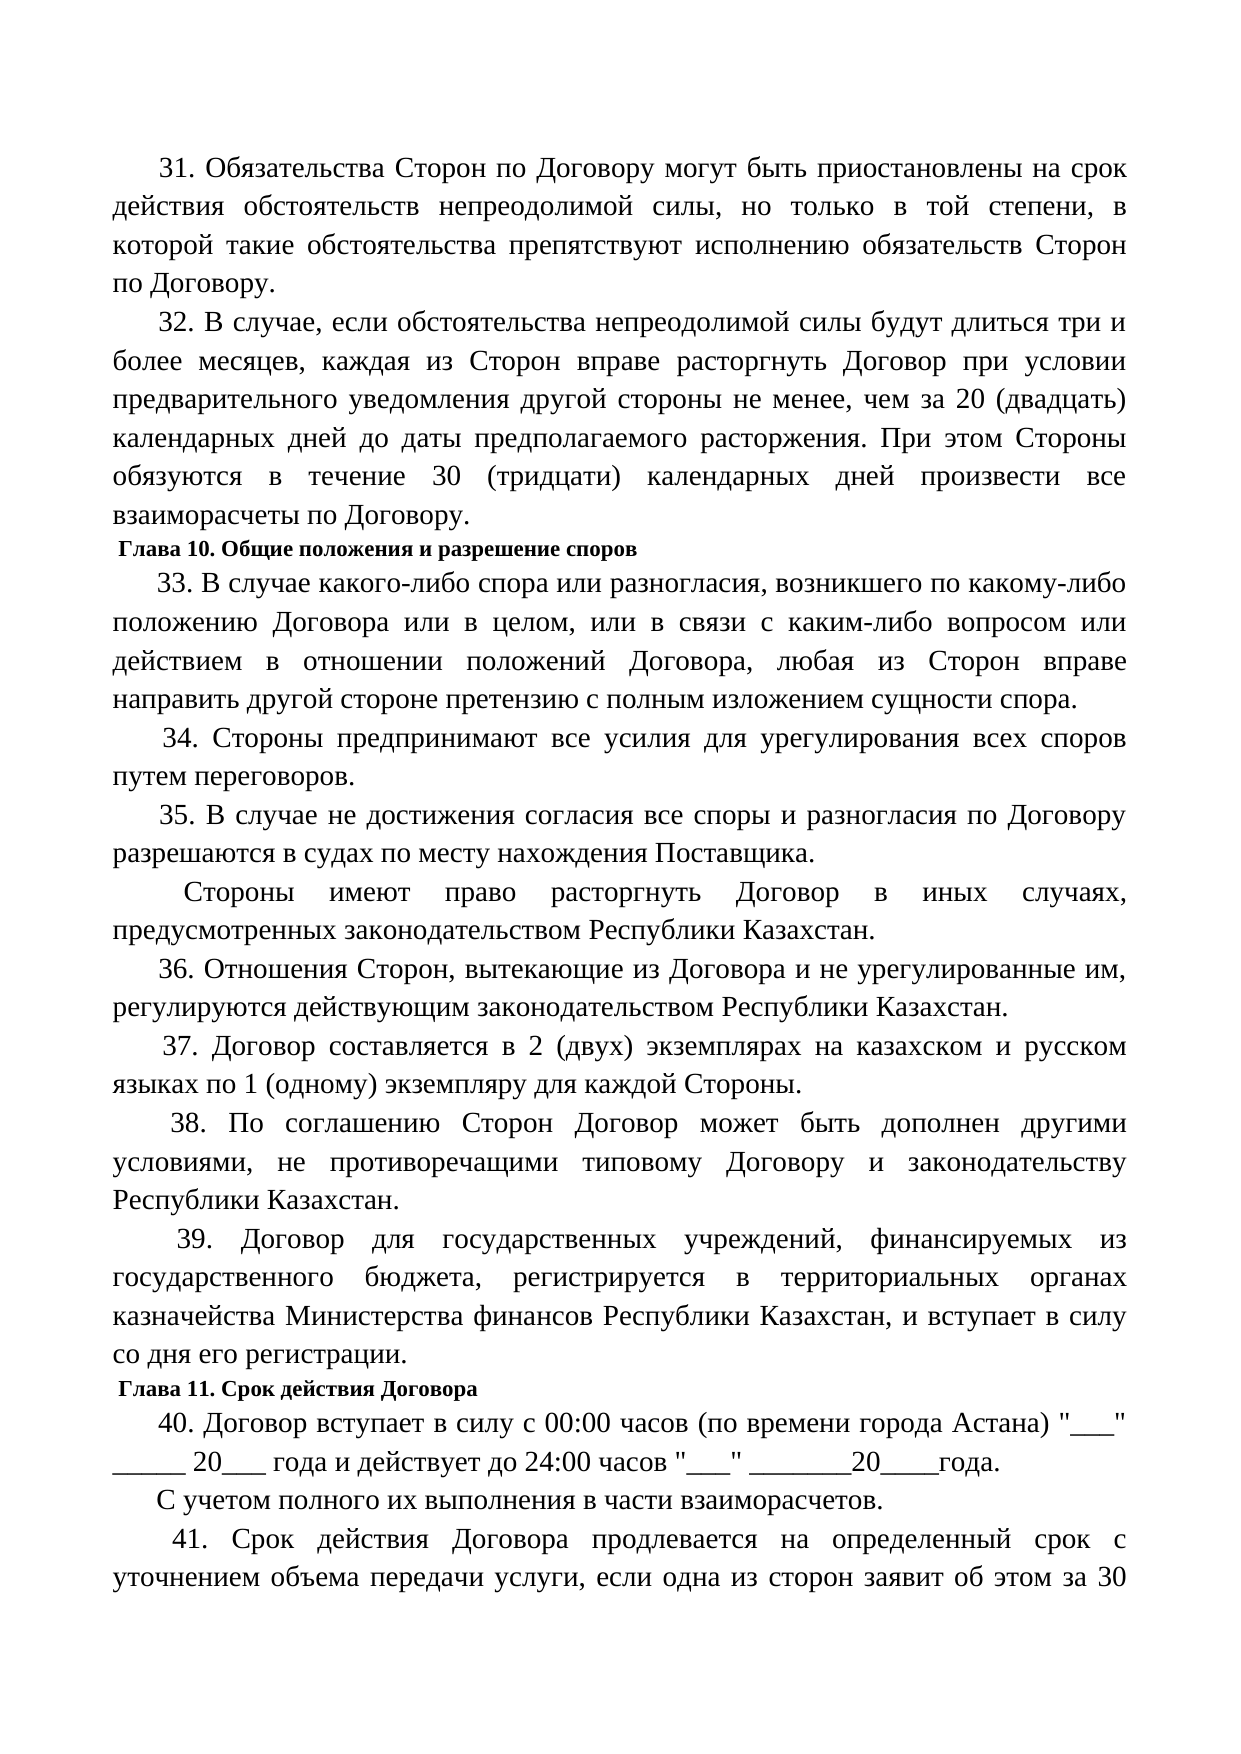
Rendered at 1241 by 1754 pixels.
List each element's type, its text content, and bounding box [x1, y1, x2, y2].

text 33. В случае какого-либо спора или разногласия, возникшего по какому-либо положению Договора или в целом, или в связи с каким-либо вопросом или действием в отношении положений Договора, любая из Сторон вправе направить другой стороне претензию с полным изложением сущности спора. [112, 566, 1128, 715]
text 34. Стороны предпринимают все усилия для урегулирования всех споров путем переговоров. [112, 720, 1128, 792]
text 36. Отношения Сторон, вытекающие из Договора и не урегулированные им, регулируются действующим законодательством Республики Казахстан. [112, 951, 1128, 1023]
text 38. По соглашению Сторон Договор может быть дополнен другими условиями, не противоречащими типовому Договору и законодательству Республики Казахстан. [112, 1105, 1128, 1216]
text 39. Договор для государственных учреждений, финансируемых из государственного бюджета, регистрируется в территориальных органах казначейства Министерства финансов Республики Казахстан, и вступает в силу со дня его регистрации. [112, 1221, 1128, 1370]
text 40. Договор вступает в силу с 00:00 часов (по времени города Астана) "___" _____ 20___ года и действует до 24:00 часов "___" _______20____года. [112, 1405, 1128, 1477]
text Глава 11. Срок действия Договора [112, 1375, 1128, 1401]
text 32. В случае, если обстоятельства непреодолимой силы будут длиться три и более месяцев, каждая из Сторон вправе расторгнуть Договор при условии предварительного уведомления другой стороны не менее, чем за 20 (двадцать) календарных дней до даты предполагаемого расторжения. При этом Стороны обязуются в течение 30 (тридцати) календарных дней произвести все взаиморасчеты по Договору. [112, 304, 1128, 530]
text Глава 10. Общие положения и разрешение споров [112, 535, 1128, 562]
text Стороны имеют право расторгнуть Договор в иных случаях, предусмотренных законодательством Республики Казахстан. [112, 874, 1128, 946]
text 35. В случае не достижения согласия все споры и разногласия по Договору разрешаются в судах по месту нахождения Поставщика. [112, 797, 1128, 869]
text С учетом полного их выполнения в части взаиморасчетов. [112, 1482, 1128, 1516]
text 31. Обязательства Сторон по Договору могут быть приостановлены на срок действия обстоятельств непреодолимой силы, но только в той степени, в которой такие обстоятельства препятствуют исполнению обязательств Сторон по Договору. [112, 150, 1128, 299]
text 37. Договор составляется в 2 (двух) экземплярах на казахском и русском языках по 1 (одному) экземпляру для каждой Стороны. [112, 1028, 1128, 1100]
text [112, 1521, 1128, 1593]
